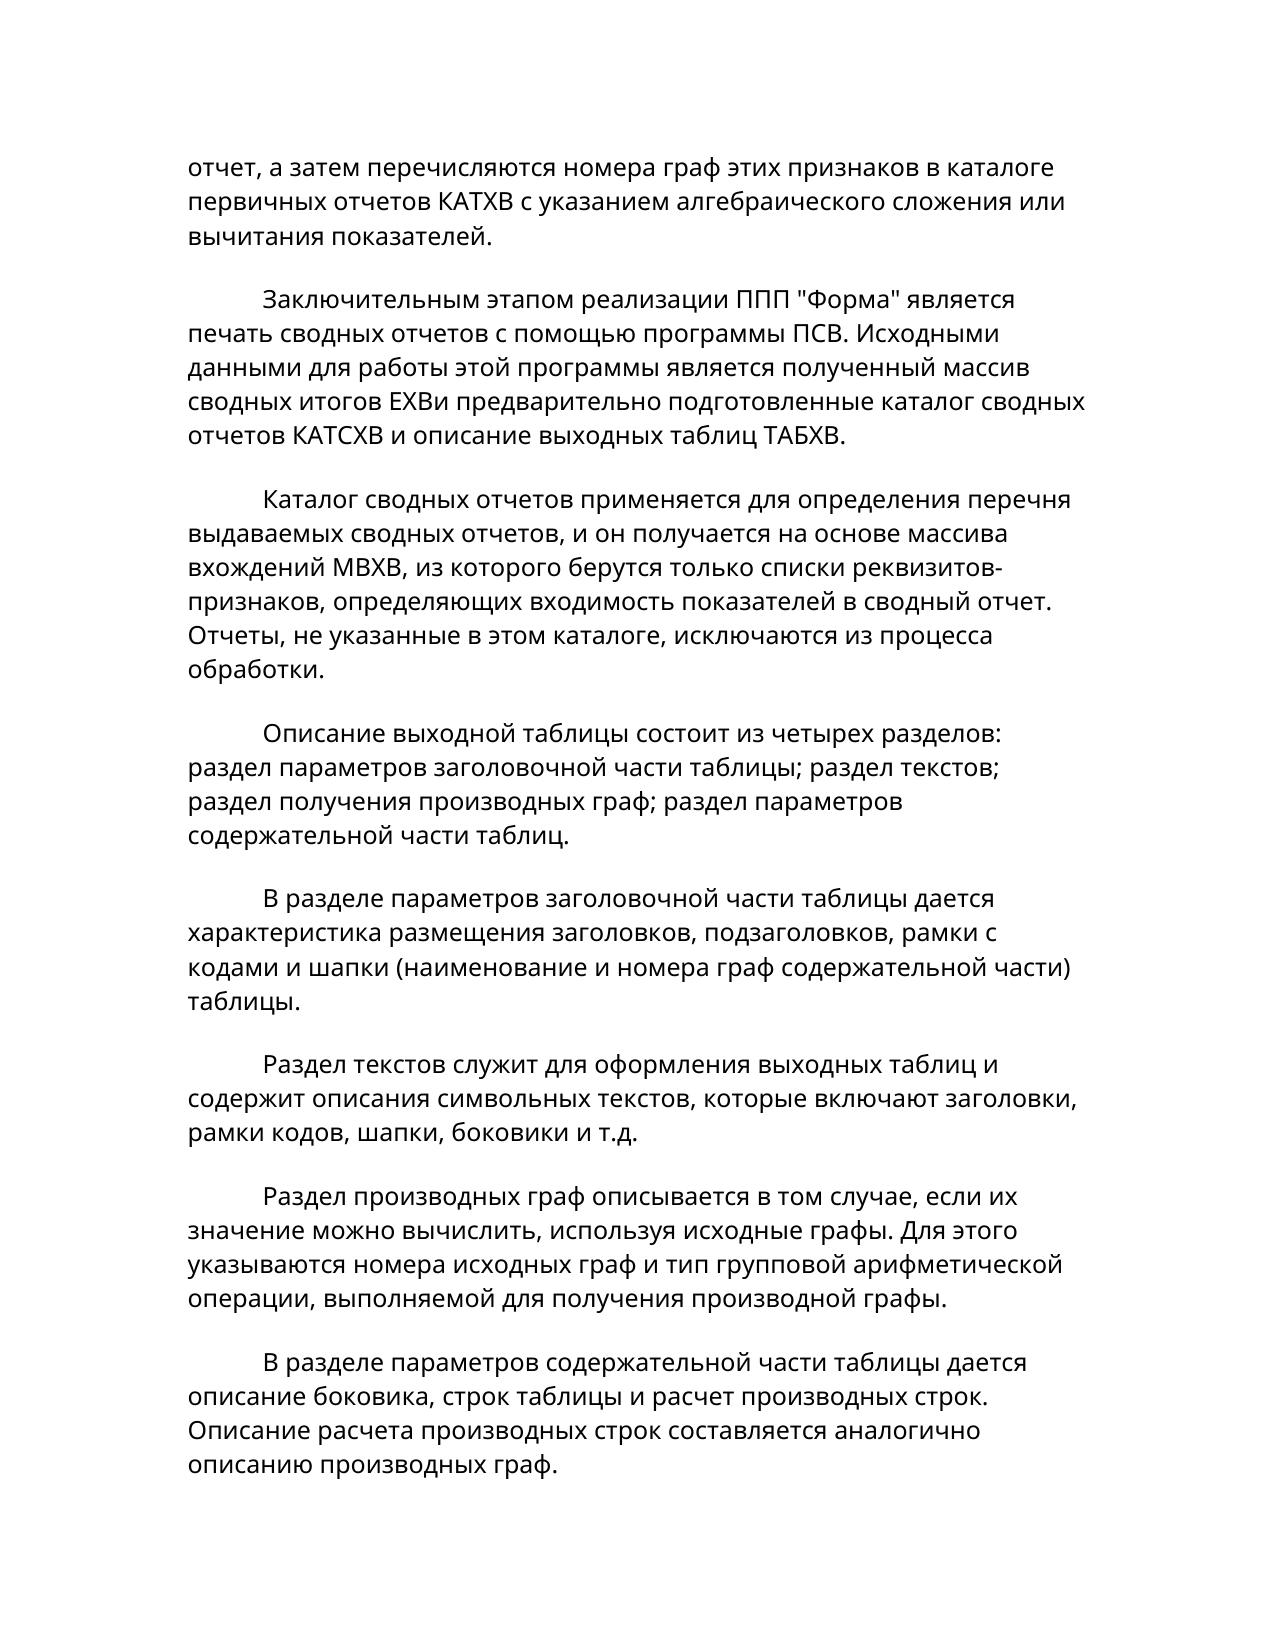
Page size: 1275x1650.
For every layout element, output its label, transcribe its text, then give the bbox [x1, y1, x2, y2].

text В разделе параметров заголовочной части таблицы дается характеристика размещения заголовков, подзаголовков, рамки с кодами и шапки (наименование и номера граф содержательной части) таблицы. [187, 881, 1087, 1017]
text Каталог сводных отчетов применяется для определения перечня выдаваемых сводных отчетов, и он получается на основе массива вхождений МВХВ, из которого берутся только списки реквизитов-признаков, определяющих входимость показателей в сводный отчет. Отчеты, не указанные в этом каталоге, исключаются из процесса обработки. [187, 481, 1087, 686]
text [187, 150, 1087, 252]
text Заключительным этапом реализации ППП "Форма" является печать сводных отчетов с помощью программы ПСВ. Исходными данными для работы этой программы является полученный массив сводных итогов ЕХВи предварительно подготовленные каталог сводных отчетов КАТСХВ и описание выходных таблиц ТАБХВ. [187, 282, 1087, 452]
text Раздел производных граф описывается в том случае, если их значение можно вычислить, используя исходные графы. Для этого указываются номера исходных граф и тип групповой арифметической операции, выполняемой для получения производной графы. [187, 1178, 1087, 1315]
text Описание выходной таблицы состоит из четырех разделов: раздел параметров заголовочной части таблицы; раздел текстов; раздел получения производных граф; раздел параметров содержательной части таблиц. [187, 715, 1087, 852]
text Раздел текстов служит для оформления выходных таблиц и содержит описания символьных текстов, которые включают заголовки, рамки кодов, шапки, боковики и т.д. [187, 1047, 1087, 1149]
text В разделе параметров содержательной части таблицы дается описание боковика, строк таблицы и расчет производных строк. Описание расчета производных строк составляется аналогично описанию производных граф. [187, 1344, 1087, 1480]
